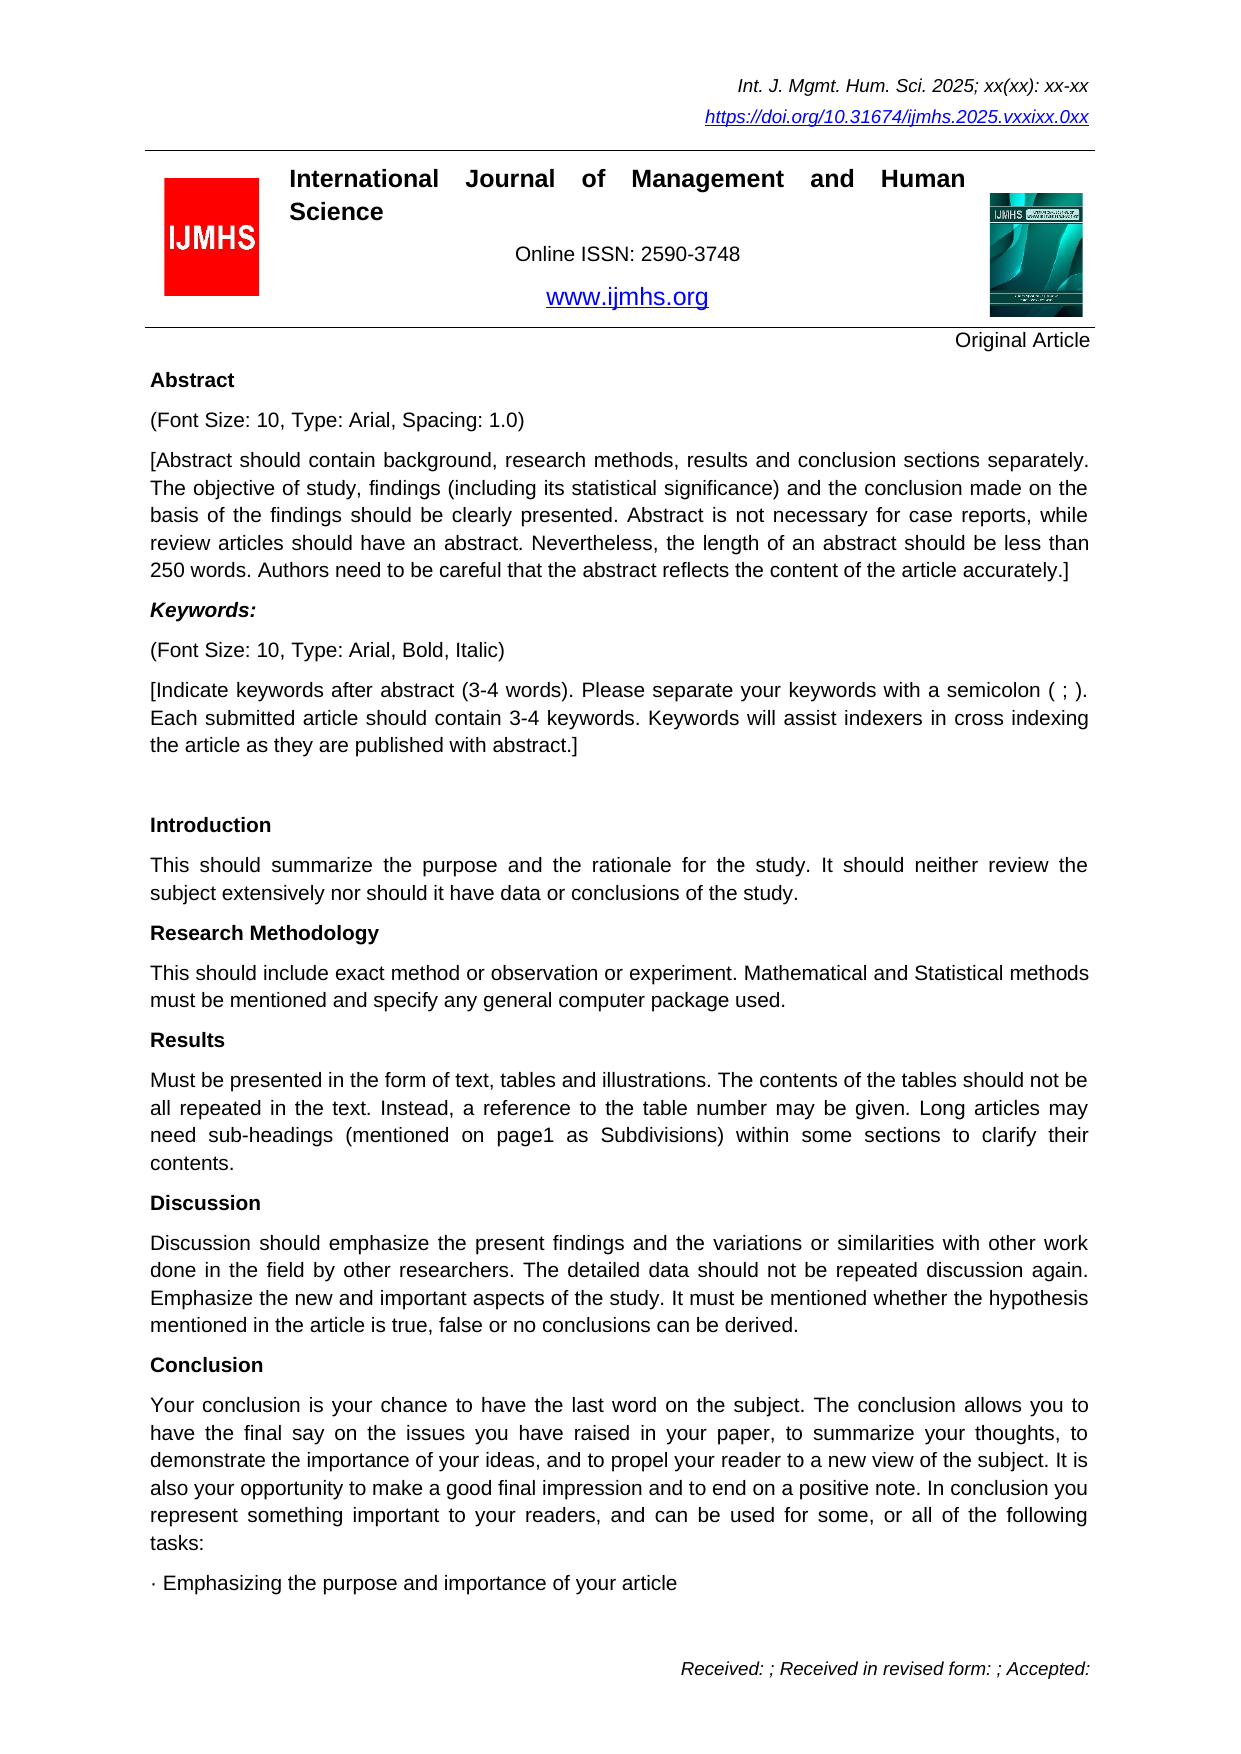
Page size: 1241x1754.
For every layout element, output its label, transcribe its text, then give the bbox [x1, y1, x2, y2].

text Your conclusion is your chance to have the last word on the subject. The conclusion allows you to have the final say on the issues you have raised in your paper, to summarize your thoughts, to demonstrate the importance of your ideas, and to propel your reader to a new view of the subject. It is also your opportunity to make a good final impression and to end on a positive note. In conclusion you represent something important to your readers, and can be used for some, or all of the following tasks: [150, 1393, 1090, 1555]
text Abstract [150, 368, 1090, 392]
text Original Article [150, 328, 1090, 352]
text Must be presented in the form of text, tables and illustrations. The contents of the tables should not be all repeated in the text. Instead, a reference to the table number may be given. Long articles may need sub-headings (mentioned on page1 as Subdivisions) within some sections to clarify their contents. [150, 1068, 1090, 1175]
table_header [145, 151, 278, 327]
text Introduction [150, 813, 1090, 837]
text [Indicate keywords after abstract (3-4 words). Please separate your keywords with a semicolon ( ; ). Each submitted article should contain 3-4 keywords. Keywords will assist indexers in cross indexing the article as they are published with abstract.] [150, 678, 1090, 757]
picture [989, 193, 1083, 317]
text Conclusion [150, 1353, 1090, 1377]
text · Emphasizing the purpose and importance of your article [150, 1571, 1090, 1595]
text This should include exact method or observation or experiment. Mathematical and Statistical methods must be mentioned and specify any general computer package used. [150, 961, 1090, 1012]
table_header [979, 151, 1095, 327]
text Results [150, 1028, 1090, 1052]
text Keywords: [150, 598, 1090, 622]
text (Font Size: 10, Type: Arial, Bold, Italic) [150, 638, 1090, 662]
text (Font Size: 10, Type: Arial, Spacing: 1.0) [150, 408, 1090, 432]
table_header International Journal of Management and Human Science Online ISSN: 2590-3748 www.ijmhs.org [278, 151, 978, 327]
text Research Methodology [150, 921, 1090, 945]
text Discussion [150, 1191, 1090, 1215]
text Discussion should emphasize the present findings and the variations or similarities with other work done in the field by other researchers. The detailed data should not be repeated discussion again. Emphasize the new and important aspects of the study. It must be mentioned whether the hypothesis mentioned in the article is true, false or no conclusions can be derived. [150, 1231, 1090, 1337]
text [Abstract should contain background, research methods, results and conclusion sections separately. The objective of study, findings (including its statistical significance) and the conclusion made on the basis of the findings should be clearly presented. Abstract is not necessary for case reports, while review articles should have an abstract. Nevertheless, the length of an abstract should be less than 250 words. Authors need to be careful that the abstract reflects the content of the article accurately.] [150, 448, 1090, 582]
text This should summarize the purpose and the rationale for the study. It should neither review the subject extensively nor should it have data or conclusions of the study. [150, 853, 1090, 905]
picture [164, 178, 259, 296]
